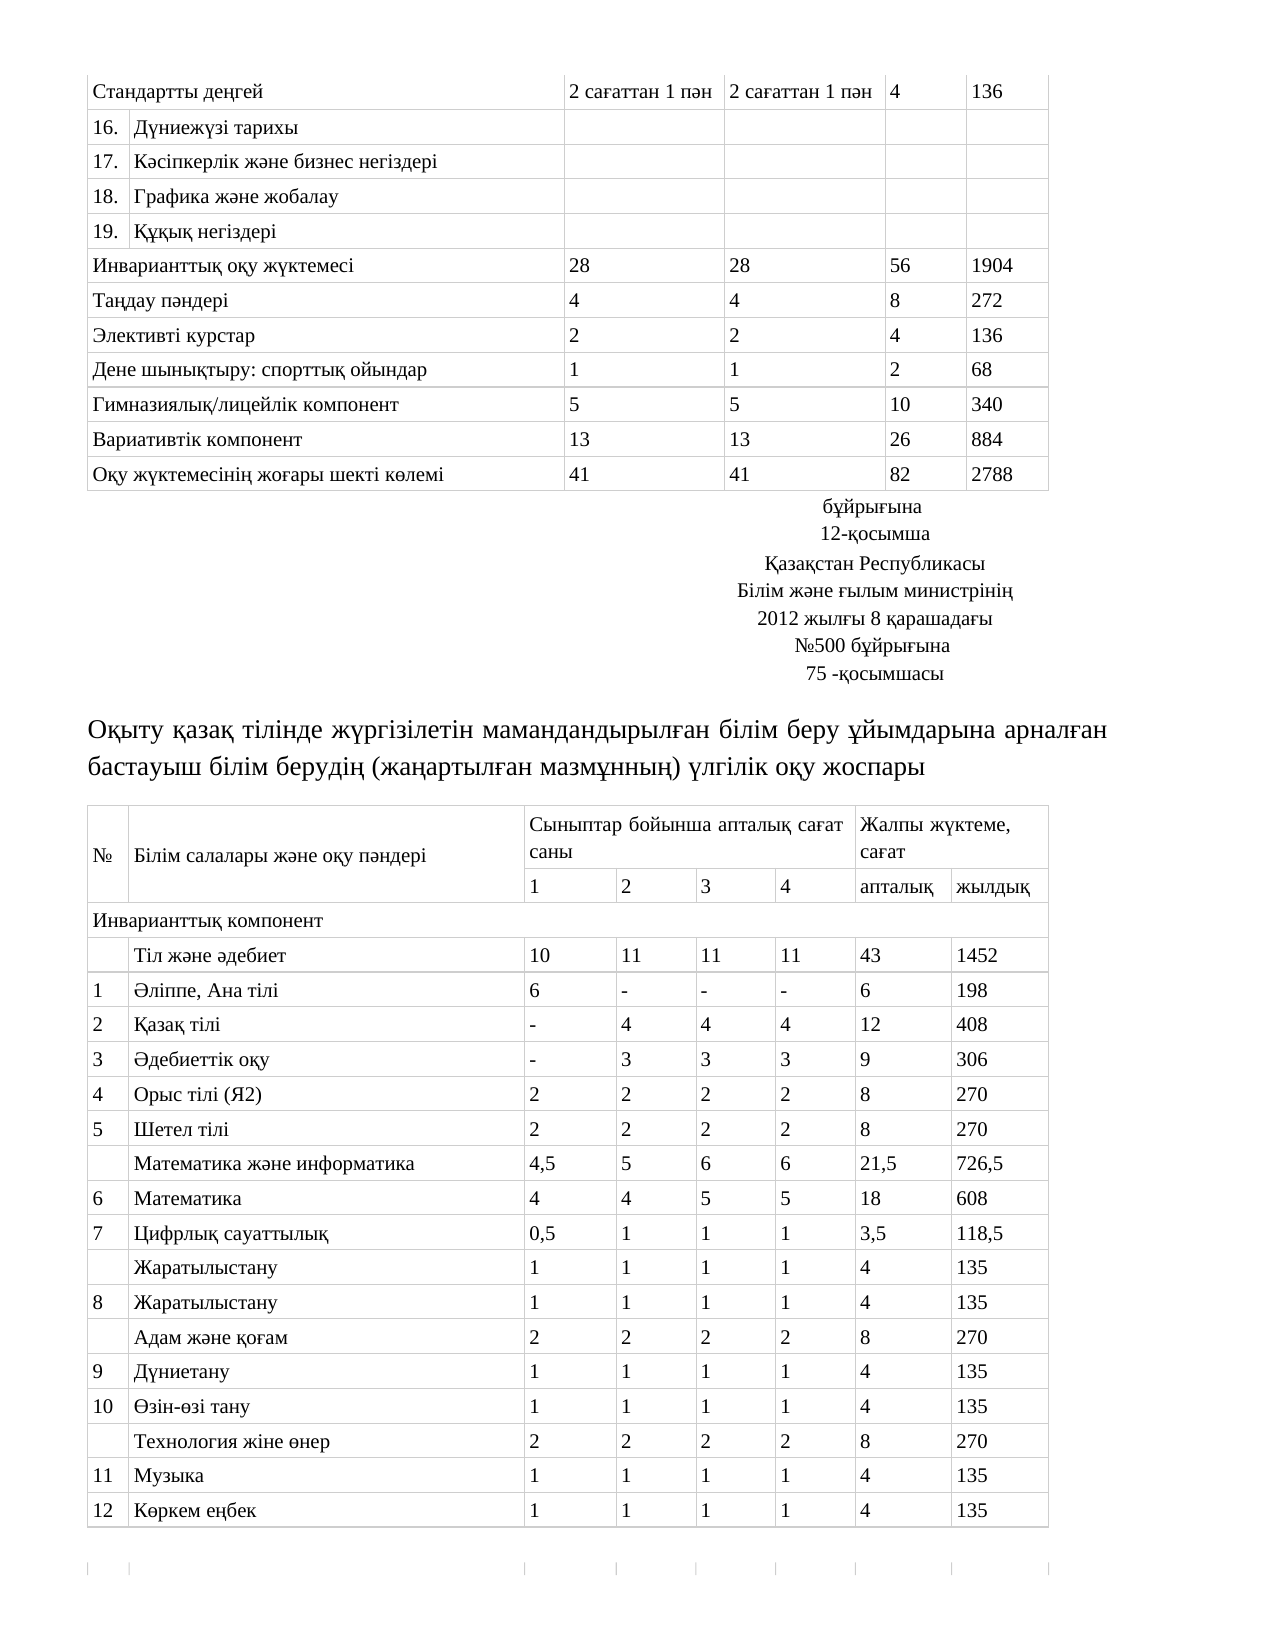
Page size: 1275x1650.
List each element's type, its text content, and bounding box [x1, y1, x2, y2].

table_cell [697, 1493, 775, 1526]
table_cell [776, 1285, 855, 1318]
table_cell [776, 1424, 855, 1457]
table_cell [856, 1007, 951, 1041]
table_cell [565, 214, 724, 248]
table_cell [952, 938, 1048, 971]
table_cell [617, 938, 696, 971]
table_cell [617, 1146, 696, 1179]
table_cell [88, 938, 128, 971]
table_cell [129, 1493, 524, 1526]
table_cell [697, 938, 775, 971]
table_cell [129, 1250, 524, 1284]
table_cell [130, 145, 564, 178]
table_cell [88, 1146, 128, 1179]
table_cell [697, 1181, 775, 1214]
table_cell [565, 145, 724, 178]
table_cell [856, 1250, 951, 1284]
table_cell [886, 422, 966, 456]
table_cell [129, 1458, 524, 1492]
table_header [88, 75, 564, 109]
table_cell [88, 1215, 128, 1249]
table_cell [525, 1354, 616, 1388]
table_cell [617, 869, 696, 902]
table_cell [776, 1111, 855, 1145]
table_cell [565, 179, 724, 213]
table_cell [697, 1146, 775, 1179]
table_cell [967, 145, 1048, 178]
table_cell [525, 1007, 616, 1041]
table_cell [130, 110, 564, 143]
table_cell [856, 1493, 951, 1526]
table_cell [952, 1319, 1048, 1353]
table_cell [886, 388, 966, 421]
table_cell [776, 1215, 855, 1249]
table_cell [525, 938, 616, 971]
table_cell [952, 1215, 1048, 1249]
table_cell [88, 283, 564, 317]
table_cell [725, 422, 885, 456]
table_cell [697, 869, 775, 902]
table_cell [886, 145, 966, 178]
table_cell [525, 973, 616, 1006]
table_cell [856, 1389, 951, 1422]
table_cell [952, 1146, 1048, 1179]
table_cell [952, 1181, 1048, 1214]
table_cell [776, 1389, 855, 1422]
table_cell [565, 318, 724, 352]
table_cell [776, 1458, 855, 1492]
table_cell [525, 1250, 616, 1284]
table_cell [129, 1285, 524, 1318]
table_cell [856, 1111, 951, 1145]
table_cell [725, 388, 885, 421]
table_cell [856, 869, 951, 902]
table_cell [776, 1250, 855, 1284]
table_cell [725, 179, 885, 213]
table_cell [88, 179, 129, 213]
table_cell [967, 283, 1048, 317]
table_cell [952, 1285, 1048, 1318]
text Оқыту қазақ тілінде жүргізілетін мамандандырылған білім беру ұйымдарына арналған бастауыш білім берудің (жаңартылған мазмұнның) үлгілік оқу жоспары [87, 713, 1180, 781]
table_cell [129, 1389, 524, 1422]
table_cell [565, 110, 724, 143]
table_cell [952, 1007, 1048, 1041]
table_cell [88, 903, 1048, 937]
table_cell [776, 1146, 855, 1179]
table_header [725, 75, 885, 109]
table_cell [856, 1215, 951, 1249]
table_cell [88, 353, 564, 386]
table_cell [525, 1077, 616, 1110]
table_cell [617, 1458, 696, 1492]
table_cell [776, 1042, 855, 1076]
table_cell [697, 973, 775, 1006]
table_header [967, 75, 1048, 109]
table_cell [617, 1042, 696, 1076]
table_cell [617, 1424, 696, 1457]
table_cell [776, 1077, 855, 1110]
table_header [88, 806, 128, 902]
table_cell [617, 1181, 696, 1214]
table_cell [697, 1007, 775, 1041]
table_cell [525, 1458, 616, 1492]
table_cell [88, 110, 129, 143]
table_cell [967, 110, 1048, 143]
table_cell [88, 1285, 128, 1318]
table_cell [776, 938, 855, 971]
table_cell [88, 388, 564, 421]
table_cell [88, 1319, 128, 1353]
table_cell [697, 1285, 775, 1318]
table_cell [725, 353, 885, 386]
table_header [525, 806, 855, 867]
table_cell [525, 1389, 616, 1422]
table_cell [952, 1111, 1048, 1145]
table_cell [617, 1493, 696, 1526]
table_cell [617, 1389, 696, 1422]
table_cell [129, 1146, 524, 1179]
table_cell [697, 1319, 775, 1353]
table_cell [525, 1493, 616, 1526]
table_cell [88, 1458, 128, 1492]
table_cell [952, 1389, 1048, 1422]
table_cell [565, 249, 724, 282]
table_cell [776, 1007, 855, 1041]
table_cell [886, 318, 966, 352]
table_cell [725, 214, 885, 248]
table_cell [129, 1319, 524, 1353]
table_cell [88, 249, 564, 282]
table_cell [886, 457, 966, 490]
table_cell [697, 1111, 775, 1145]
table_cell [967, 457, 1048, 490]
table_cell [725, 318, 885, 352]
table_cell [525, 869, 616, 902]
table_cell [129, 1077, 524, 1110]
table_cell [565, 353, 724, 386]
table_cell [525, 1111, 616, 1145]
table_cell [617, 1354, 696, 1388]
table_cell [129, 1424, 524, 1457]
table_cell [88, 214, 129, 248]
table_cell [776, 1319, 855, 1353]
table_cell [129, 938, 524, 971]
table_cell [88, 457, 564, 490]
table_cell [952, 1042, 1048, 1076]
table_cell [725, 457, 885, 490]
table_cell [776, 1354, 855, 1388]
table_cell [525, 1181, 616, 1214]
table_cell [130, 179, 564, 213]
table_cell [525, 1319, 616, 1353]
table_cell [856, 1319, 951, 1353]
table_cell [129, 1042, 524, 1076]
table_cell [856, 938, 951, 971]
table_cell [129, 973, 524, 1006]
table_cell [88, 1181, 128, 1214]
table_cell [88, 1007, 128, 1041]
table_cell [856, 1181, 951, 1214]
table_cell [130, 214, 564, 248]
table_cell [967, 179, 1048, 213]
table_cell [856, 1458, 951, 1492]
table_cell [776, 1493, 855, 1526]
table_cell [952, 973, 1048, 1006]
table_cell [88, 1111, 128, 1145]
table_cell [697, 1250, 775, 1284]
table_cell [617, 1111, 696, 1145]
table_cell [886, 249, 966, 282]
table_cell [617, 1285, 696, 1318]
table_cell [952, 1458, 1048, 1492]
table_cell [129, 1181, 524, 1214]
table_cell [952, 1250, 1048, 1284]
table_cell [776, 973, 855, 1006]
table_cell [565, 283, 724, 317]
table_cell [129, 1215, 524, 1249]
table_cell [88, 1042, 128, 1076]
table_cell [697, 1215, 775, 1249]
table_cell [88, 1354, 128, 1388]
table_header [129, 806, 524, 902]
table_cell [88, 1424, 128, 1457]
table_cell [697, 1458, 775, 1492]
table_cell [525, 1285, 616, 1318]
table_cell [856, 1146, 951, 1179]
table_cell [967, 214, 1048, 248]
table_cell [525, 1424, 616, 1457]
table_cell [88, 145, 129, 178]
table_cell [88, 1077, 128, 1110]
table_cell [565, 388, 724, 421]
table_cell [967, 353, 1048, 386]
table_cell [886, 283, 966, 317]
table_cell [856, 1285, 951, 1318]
text Қазақстан Республикасы Білім және ғылым министрінің [737, 551, 1028, 602]
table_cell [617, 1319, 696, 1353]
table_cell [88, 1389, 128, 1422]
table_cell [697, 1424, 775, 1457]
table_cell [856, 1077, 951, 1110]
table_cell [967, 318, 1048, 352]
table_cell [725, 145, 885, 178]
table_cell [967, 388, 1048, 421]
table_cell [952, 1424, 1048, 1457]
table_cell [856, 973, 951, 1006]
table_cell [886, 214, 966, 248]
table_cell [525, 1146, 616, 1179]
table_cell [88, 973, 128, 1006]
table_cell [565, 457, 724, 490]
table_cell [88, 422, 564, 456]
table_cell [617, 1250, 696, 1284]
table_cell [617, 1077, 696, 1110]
text №500 бұйрығына 75 -қосымшасы [794, 633, 951, 684]
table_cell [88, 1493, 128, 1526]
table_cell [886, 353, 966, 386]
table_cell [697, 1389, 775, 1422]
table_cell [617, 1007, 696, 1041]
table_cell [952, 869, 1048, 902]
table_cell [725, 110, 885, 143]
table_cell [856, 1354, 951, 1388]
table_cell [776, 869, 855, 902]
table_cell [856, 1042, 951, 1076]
text бұйрығына 12-қосымша [820, 493, 930, 545]
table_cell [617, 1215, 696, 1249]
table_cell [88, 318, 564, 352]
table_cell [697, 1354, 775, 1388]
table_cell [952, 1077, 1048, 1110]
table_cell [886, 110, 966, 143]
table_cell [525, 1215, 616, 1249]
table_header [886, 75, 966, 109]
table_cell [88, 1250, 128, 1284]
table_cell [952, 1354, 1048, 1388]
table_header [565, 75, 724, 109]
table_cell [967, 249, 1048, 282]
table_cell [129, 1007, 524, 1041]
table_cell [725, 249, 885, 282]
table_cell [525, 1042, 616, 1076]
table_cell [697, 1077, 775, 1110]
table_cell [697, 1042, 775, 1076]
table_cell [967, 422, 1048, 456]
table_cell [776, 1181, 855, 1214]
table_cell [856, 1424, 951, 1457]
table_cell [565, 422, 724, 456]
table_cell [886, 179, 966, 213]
text 2012 жылғы 8 қарашадағы [757, 606, 1194, 630]
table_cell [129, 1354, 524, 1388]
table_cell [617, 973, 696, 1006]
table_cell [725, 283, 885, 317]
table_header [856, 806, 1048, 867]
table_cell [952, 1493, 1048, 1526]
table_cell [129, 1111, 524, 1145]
